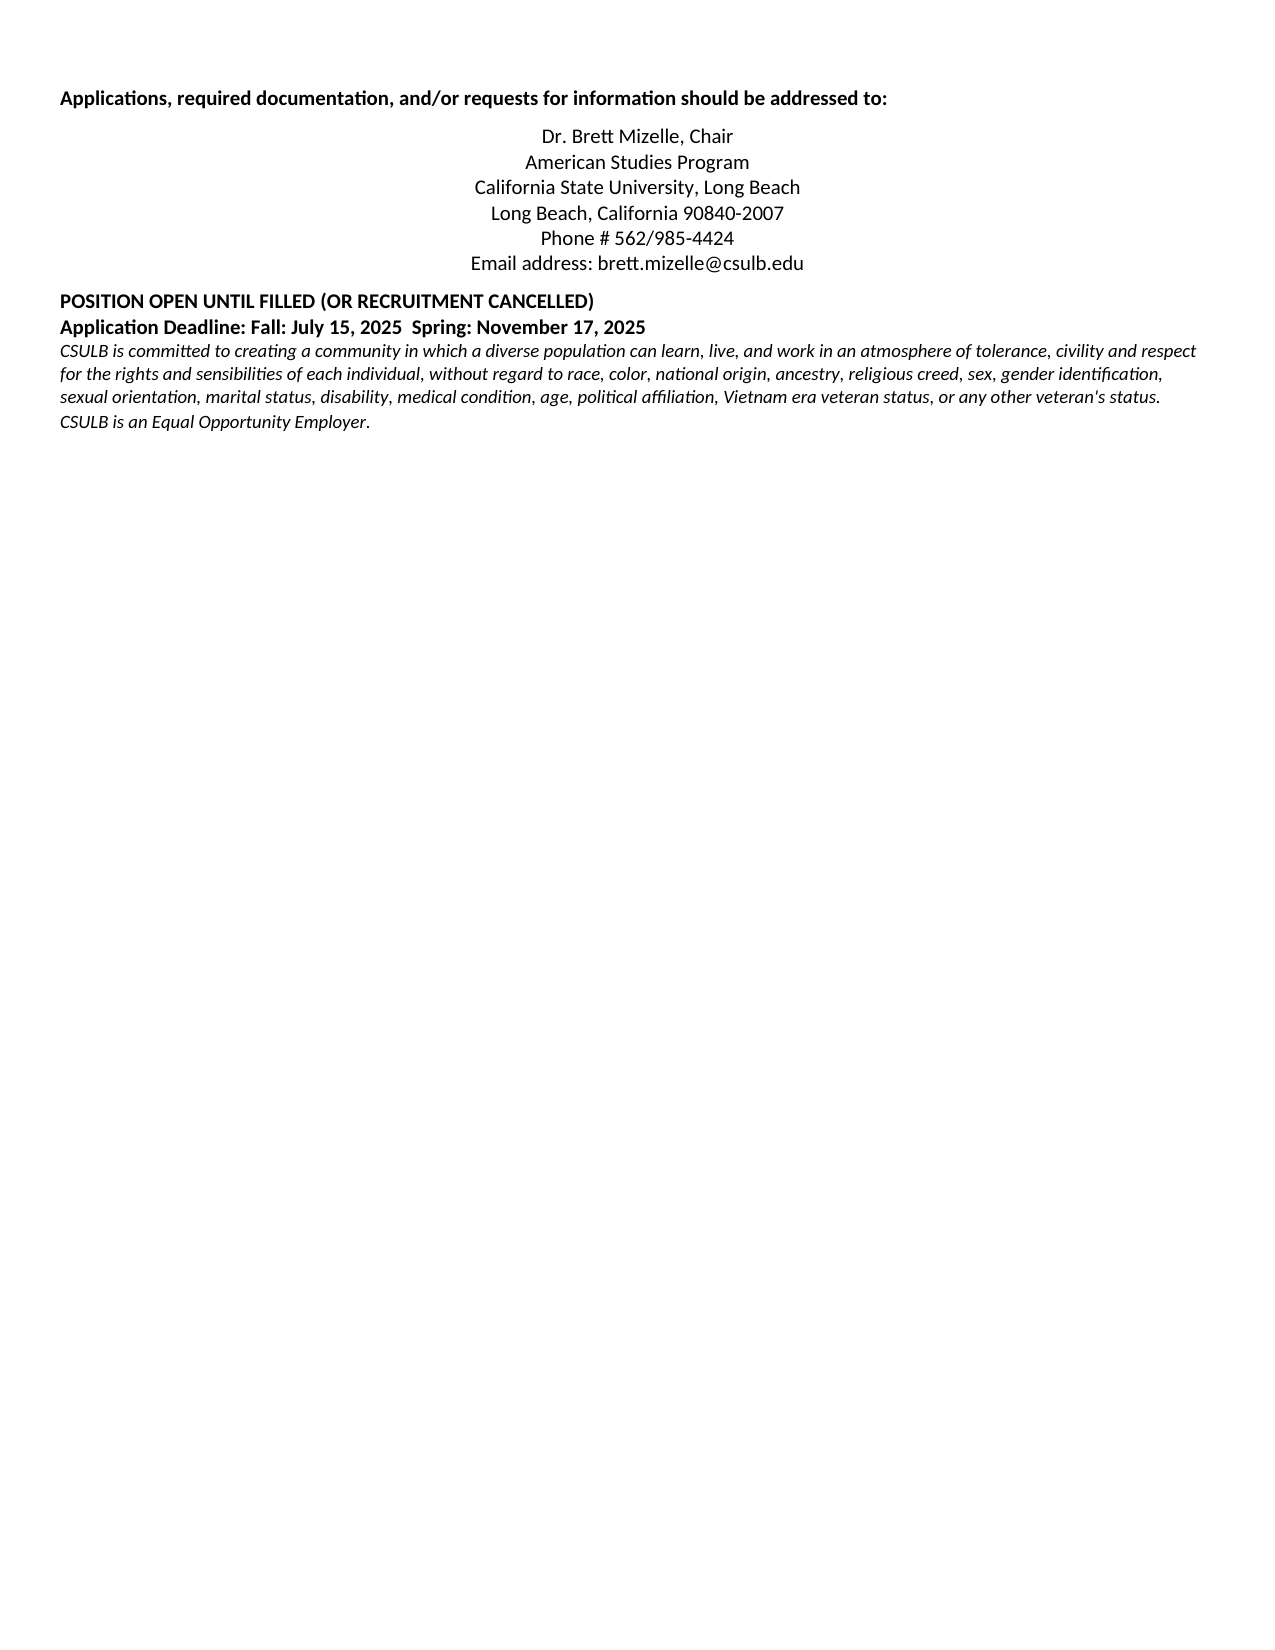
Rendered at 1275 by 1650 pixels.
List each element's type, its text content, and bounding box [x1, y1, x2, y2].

text Phone # 562/985-4424 [60, 225, 1215, 251]
text American Studies Program [60, 149, 1215, 174]
text Long Beach, California 90840-2007 [60, 200, 1215, 225]
text California State University, Long Beach [60, 174, 1215, 200]
text Email address: brett.mizelle@csulb.edu [60, 251, 1215, 276]
text Application Deadline: Fall: July 15, 2025 Spring: November 17, 2025 [60, 314, 1215, 339]
text CSULB is committed to creating a community in which a diverse population can learn, live, and work in an atmosphere of tolerance, civility and respect for the rights and sensibilities of each individual, without regard to race, color, national origin, ancestry, religious creed, sex, gender identification, sexual orientation, marital status, disability, medical condition, age, political affiliation, Vietnam era veteran status, or any other veteran's status. CSULB is an Equal Opportunity Employer. [60, 339, 1215, 434]
text POSITION OPEN UNTIL FILLED (OR RECRUITMENT CANCELLED) [60, 289, 1215, 314]
text Applications, required documentation, and/or requests for information should be addressed to: [60, 85, 1215, 111]
text Dr. Brett Mizelle, Chair [60, 123, 1215, 149]
